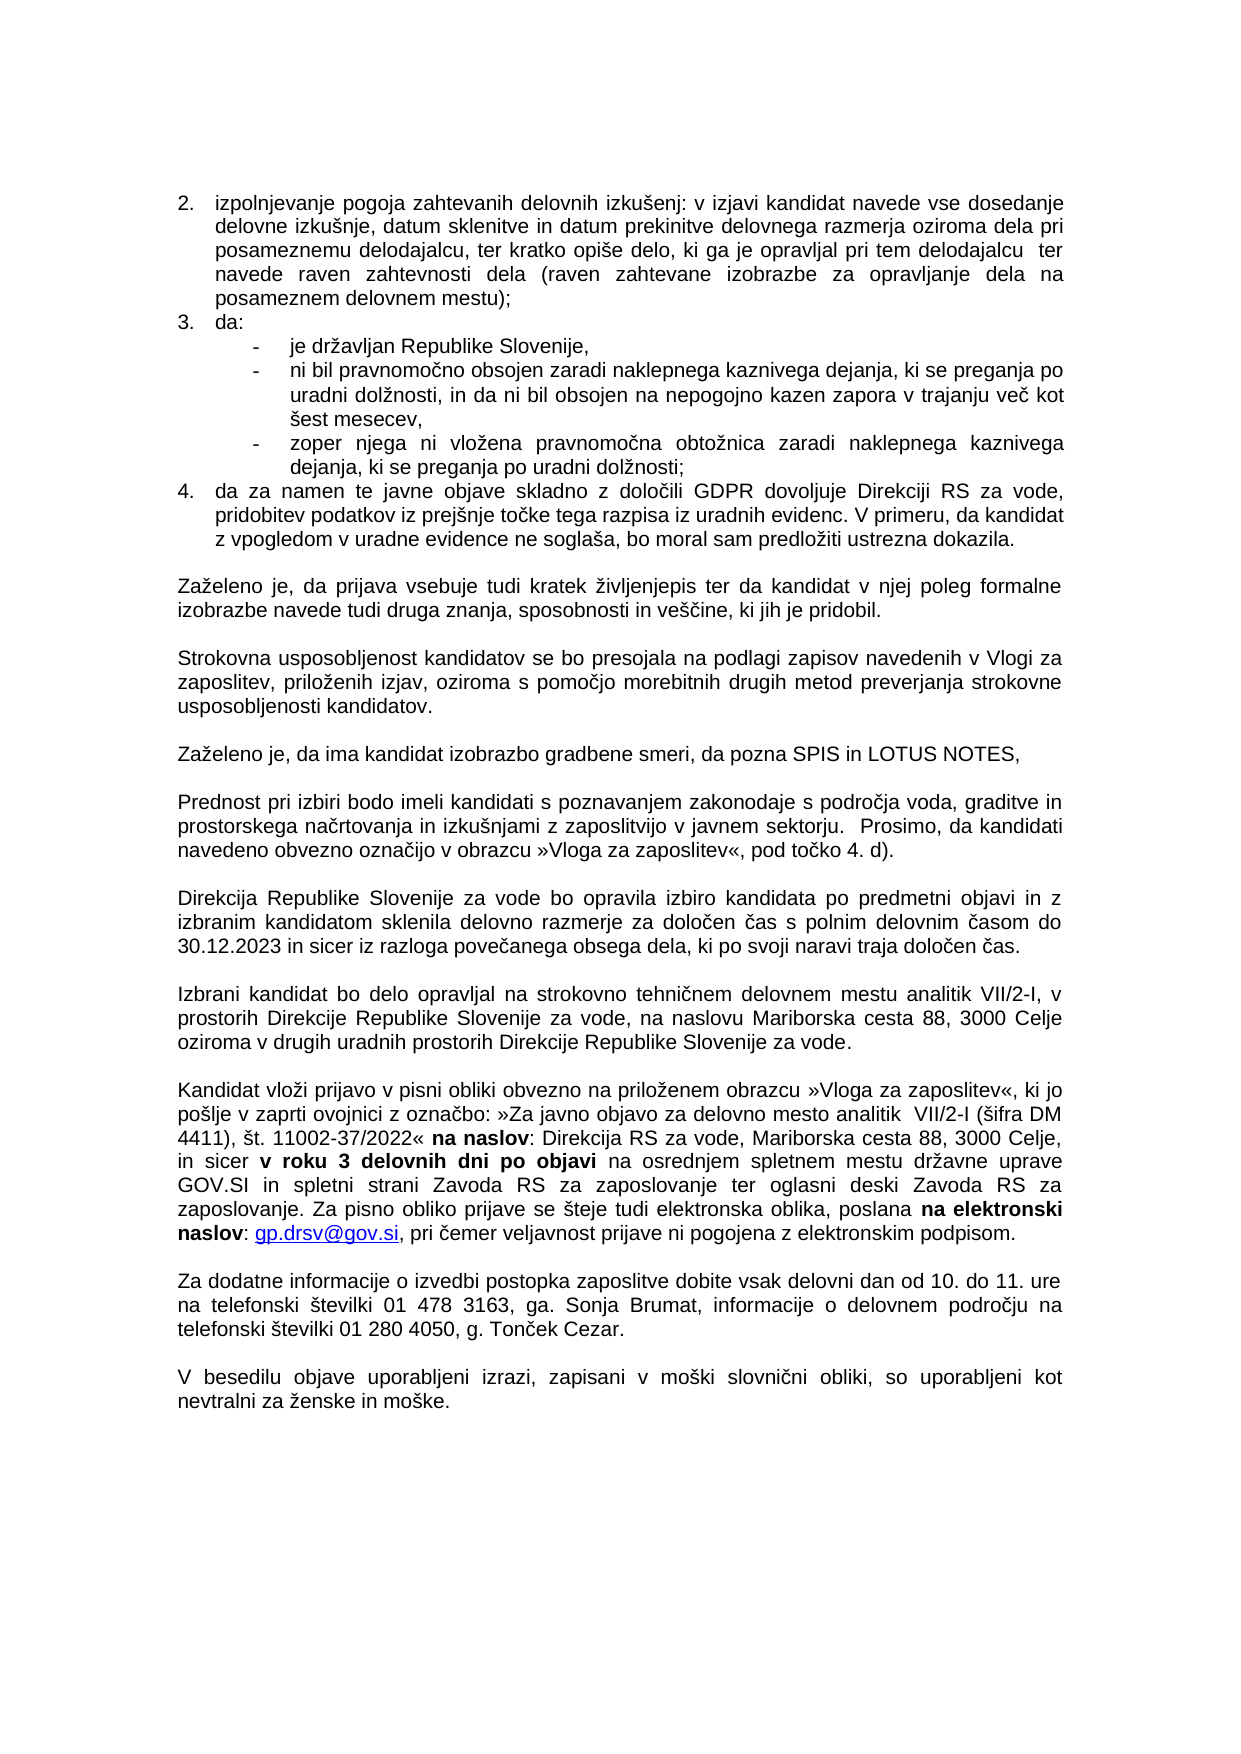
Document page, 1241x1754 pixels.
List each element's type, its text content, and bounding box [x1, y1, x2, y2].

list da: [177, 310, 1065, 334]
text Zaželeno je, da ima kandidat izobrazbo gradbene smeri, da pozna SPIS in LOTUS NOTES, [177, 742, 1063, 766]
text Izbrani kandidat bo delo opravljal na strokovno tehničnem delovnem mestu analitik VII/2-I, v prostorih Direkcije Republike Slovenije za vode, na naslovu Mariborska cesta 88, 3000 Celje oziroma v drugih uradnih prostorih Direkcije Republike Slovenije za vode. [177, 982, 1063, 1053]
list zoper njega ni vložena pravnomočna obtožnica zaradi naklepnega kaznivega dejanja, ki se preganja po uradni dolžnosti; [252, 430, 1065, 478]
list ni bil pravnomočno obsojen zaradi naklepnega kaznivega dejanja, ki se preganja po uradni dolžnosti, in da ni bil obsojen na nepogojno kazen zapora v trajanju več kot šest mesecev, [252, 358, 1065, 430]
text Zaželeno je, da prijava vsebuje tudi kratek življenjepis ter da kandidat v njej poleg formalne izobrazbe navede tudi druga znanja, sposobnosti in veščine, ki jih je pridobil. [177, 574, 1063, 622]
text Direkcija Republike Slovenije za vode bo opravila izbiro kandidata po predmetni objavi in z izbranim kandidatom sklenila delovno razmerje za določen čas s polnim delovnim časom do 30.12.2023 in sicer iz razloga povečanega obsega dela, ki po svoji naravi traja določen čas. [177, 886, 1063, 958]
list da za namen te javne objave skladno z določili GDPR dovoljuje Direkciji RS za vode, pridobitev podatkov iz prejšnje točke tega razpisa iz uradnih evidenc. V primeru, da kandidat z vpogledom v uradne evidence ne soglaša, bo moral sam predložiti ustrezna dokazila. [177, 478, 1065, 550]
text Kandidat vloži prijavo v pisni obliki obvezno na priloženem obrazcu »Vloga za zaposlitev«, ki jo pošlje v zaprti ovojnici z označbo: »Za javno objavo za delovno mesto analitik VII/2-I (šifra DM 4411), št. 11002-37/2022« na naslov: Direkcija RS za vode, Mariborska cesta 88, 3000 Celje, in sicer v roku 3 delovnih dni po objavi na osrednjem spletnem mestu državne uprave GOV.SI in spletni strani Zavoda RS za zaposlovanje ter oglasni deski Zavoda RS za zaposlovanje. Za pisno obliko prijave se šteje tudi elektronska oblika, poslana na elektronski naslov: gp.drsv@gov.si, pri čemer veljavnost prijave ni pogojena z elektronskim podpisom. [177, 1077, 1063, 1245]
text Prednost pri izbiri bodo imeli kandidati s poznavanjem zakonodaje s področja voda, graditve in prostorskega načrtovanja in izkušnjami z zaposlitvijo v javnem sektorju. Prosimo, da kandidati navedeno obvezno označijo v obrazcu »Vloga za zaposlitev«, pod točko 4. d). [177, 790, 1063, 862]
text V besedilu objave uporabljeni izrazi, zapisani v moški slovnični obliki, so uporabljeni kot nevtralni za ženske in moške. [177, 1365, 1063, 1413]
list je državljan Republike Slovenije, [252, 334, 1065, 358]
text Za dodatne informacije o izvedbi postopka zaposlitve dobite vsak delovni dan od 10. do 11. ure na telefonski številki 01 478 3163, ga. Sonja Brumat, informacije o delovnem področju na telefonski številki 01 280 4050, g. Tonček Cezar. [177, 1269, 1063, 1341]
text Strokovna usposobljenost kandidatov se bo presojala na podlagi zapisov navedenih v Vlogi za zaposlitev, priloženih izjav, oziroma s pomočjo morebitnih drugih metod preverjanja strokovne usposobljenosti kandidatov. [177, 646, 1063, 718]
list izpolnjevanje pogoja zahtevanih delovnih izkušenj: v izjavi kandidat navede vse dosedanje delovne izkušnje, datum sklenitve in datum prekinitve delovnega razmerja oziroma dela pri posameznemu delodajalcu, ter kratko opiše delo, ki ga je opravljal pri tem delodajalcu ter navede raven zahtevnosti dela (raven zahtevane izobrazbe za opravljanje dela na posameznem delovnem mestu); [177, 190, 1065, 310]
